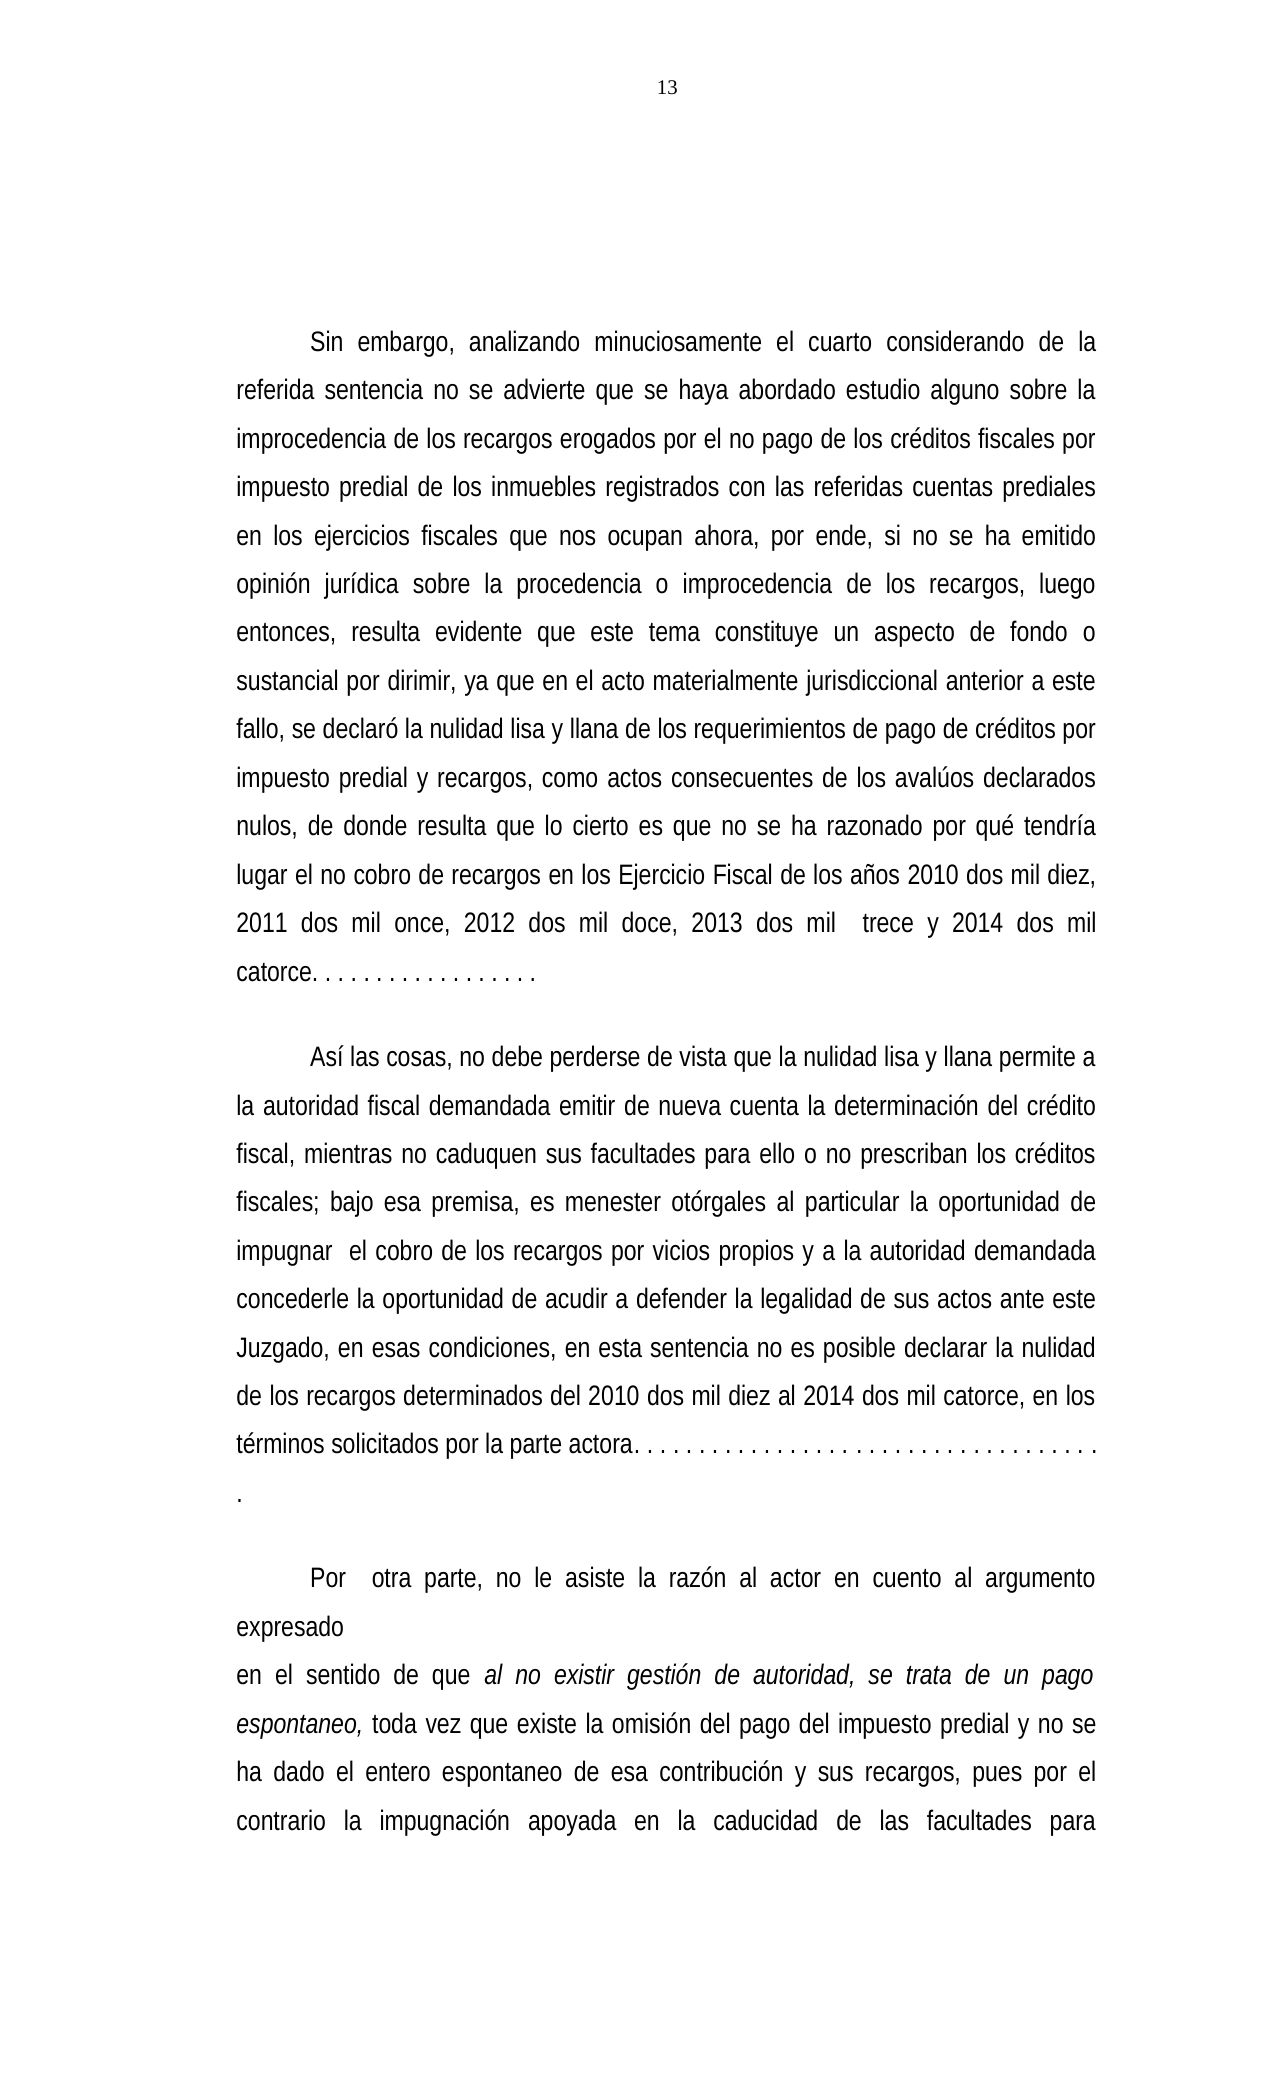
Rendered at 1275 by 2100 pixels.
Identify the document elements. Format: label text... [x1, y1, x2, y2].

text Así las cosas, no debe perderse de vista que la nulidad lisa y llana permite a la autoridad fiscal demandada emitir de nueva cuenta la determinación del crédito fiscal, mientras no caduquen sus facultades para ello o no prescriban los créditos fiscales; bajo esa premisa, es menester otórgales al particular la oportunidad de impugnar el cobro de los recargos por vicios propios y a la autoridad demandada concederle la oportunidad de acudir a defender la legalidad de sus actos ante este Juzgado, en esas condiciones, en esta sentencia no es posible declarar la nulidad de los recargos determinados del 2010 dos mil diez al 2014 dos mil catorce, en los términos solicitados por la parte actora. . . . . . . . . . . . . . . . . . . . . . . . . . . . . . . . . . . . . [236, 1040, 1098, 1508]
text Por otra parte, no le asiste la razón al actor en cuento al argumento expresado [236, 1562, 1098, 1642]
text Sin embargo, analizando minuciosamente el cuarto considerando de la referida sentencia no se advierte que se haya abordado estudio alguno sobre la improcedencia de los recargos erogados por el no pago de los créditos fiscales por impuesto predial de los inmuebles registrados con las referidas cuentas prediales en los ejercicios fiscales que nos ocupan ahora, por ende, si no se ha emitido opinión jurídica sobre la procedencia o improcedencia de los recargos, luego entonces, resulta evidente que este tema constituye un aspecto de fondo o sustancial por dirimir, ya que en el acto materialmente jurisdiccional anterior a este fallo, se declaró la nulidad lisa y llana de los requerimientos de pago de créditos por impuesto predial y recargos, como actos consecuentes de los avalúos declarados nulos, de donde resulta que lo cierto es que no se ha razonado por qué tendría lugar el no cobro de recargos en los Ejercicio Fiscal de los años 2010 dos mil diez, 2011 dos mil once, 2012 dos mil doce, 2013 dos mil trece y 2014 dos mil catorce. . . . . . . . . . . . . . . . . . [236, 325, 1098, 987]
